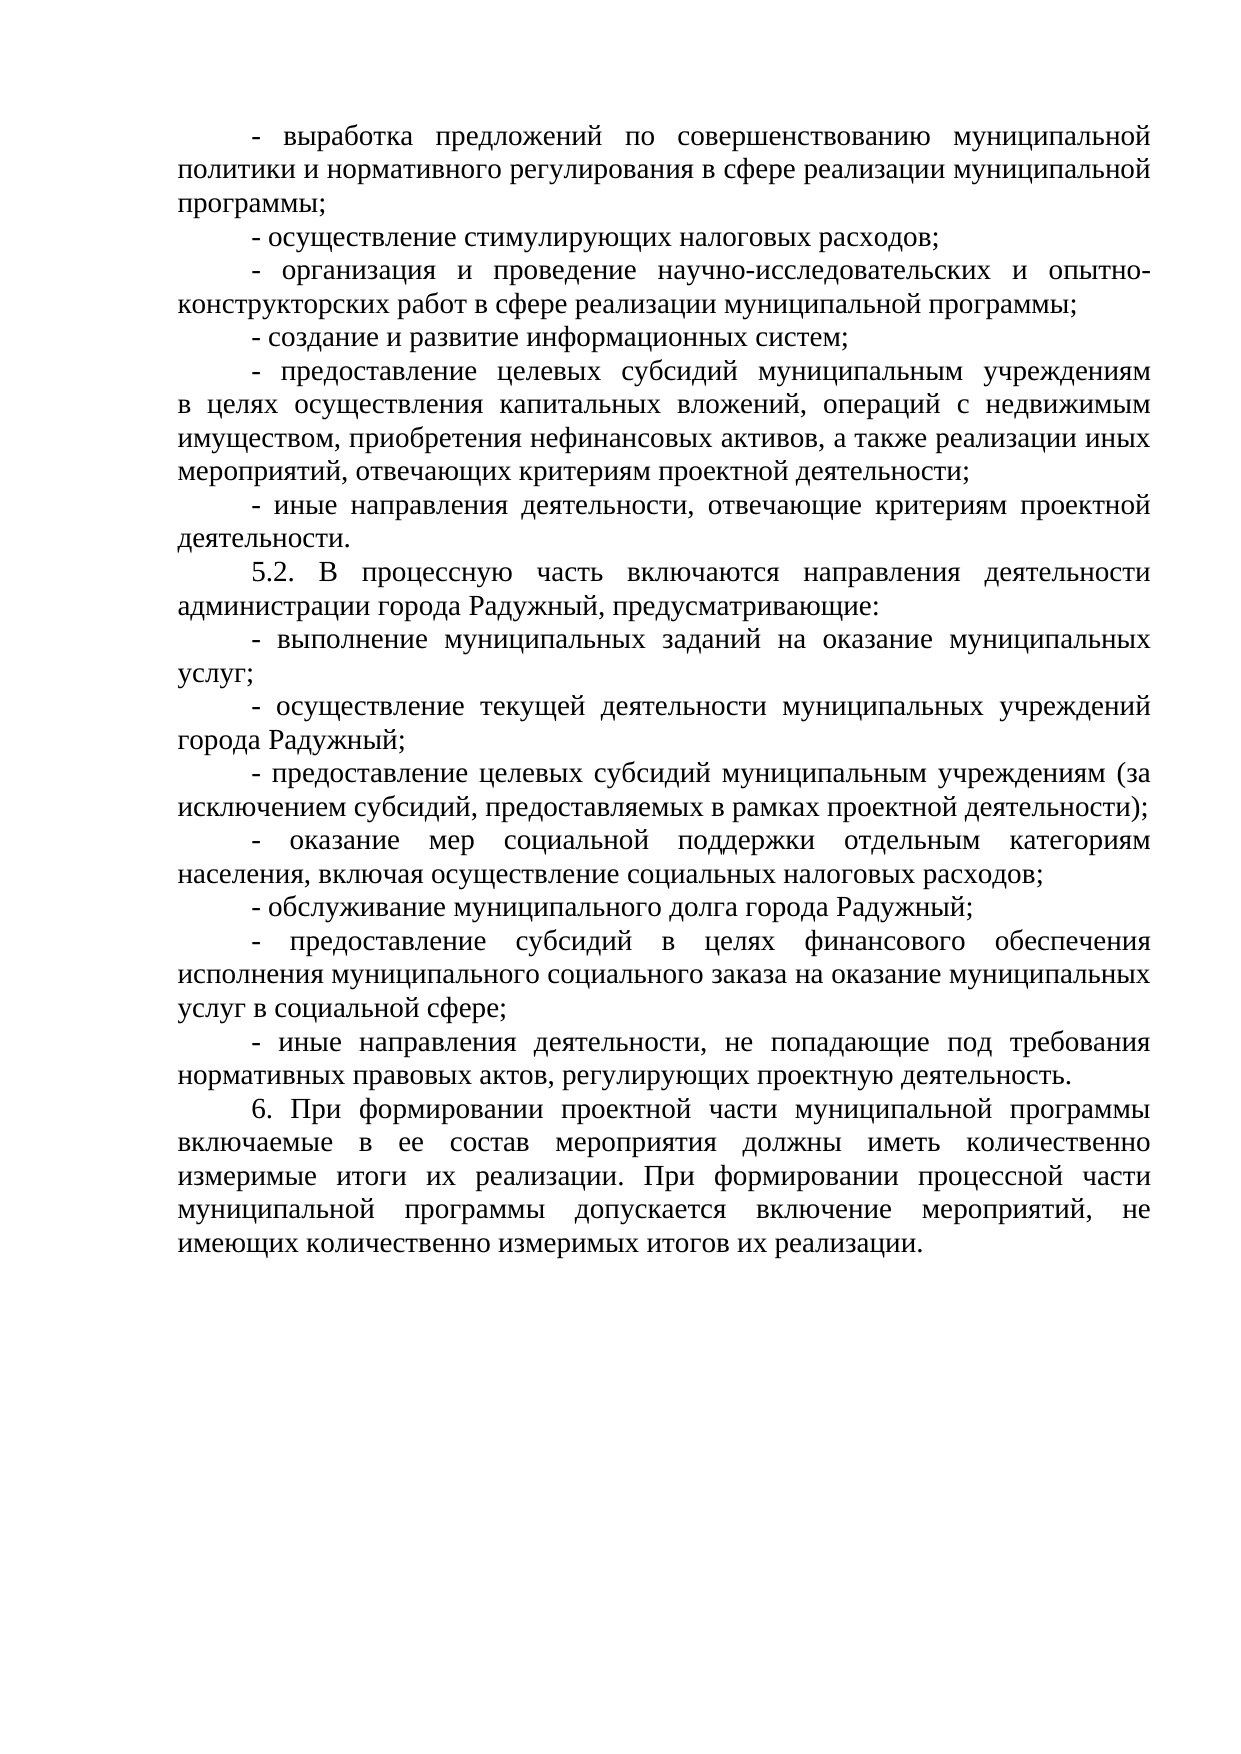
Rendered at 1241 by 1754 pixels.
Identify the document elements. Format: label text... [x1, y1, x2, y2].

text 6. При формировании проектной части муниципальной программы включаемые в ее состав мероприятия должны иметь количественно измеримые итоги их реализации. При формировании процессной части муниципальной программы допускается включение мероприятий, не имеющих количественно измеримых итогов их реализации. [177, 1091, 1152, 1258]
text - выполнение муниципальных заданий на оказание муниципальных услуг; [177, 621, 1152, 688]
text - иные направления деятельности, не попадающие под требования нормативных правовых актов, регулирующих проектную деятельность. [177, 1024, 1152, 1091]
text - организация и проведение научно-исследовательских и опытно-конструкторских работ в сфере реализации муниципальной программы; [177, 252, 1152, 319]
text 5.2. В процессную часть включаются направления деятельности администрации города Радужный, предусматривающие: [177, 554, 1152, 621]
text - предоставление субсидий в целях финансового обеспечения исполнения муниципального социального заказа на оказание муниципальных услуг в социальной сфере; [177, 923, 1152, 1024]
text - предоставление целевых субсидий муниципальным учреждениям (за исключением субсидий, предоставляемых в рамках проектной деятельности); [177, 755, 1152, 822]
text - осуществление текущей деятельности муниципальных учреждений города Радужный; [177, 688, 1152, 755]
text - создание и развитие информационных систем; [177, 319, 1152, 353]
text - обслуживание муниципального долга города Радужный; [177, 889, 1152, 923]
text - оказание мер социальной поддержки отдельным категориям населения, включая осуществление социальных налоговых расходов; [177, 822, 1152, 889]
text - предоставление целевых субсидий муниципальным учреждениям в целях осуществления капитальных вложений, операций с недвижимым имуществом, приобретения нефинансовых активов, а также реализации иных мероприятий, отвечающих критериям проектной деятельности; [177, 353, 1152, 487]
text - осуществление стимулирующих налоговых расходов; [177, 219, 1152, 252]
text - выработка предложений по совершенствованию муниципальной политики и нормативного регулирования в сфере реализации муниципальной программы; [177, 118, 1152, 219]
text - иные направления деятельности, отвечающие критериям проектной деятельности. [177, 487, 1152, 554]
